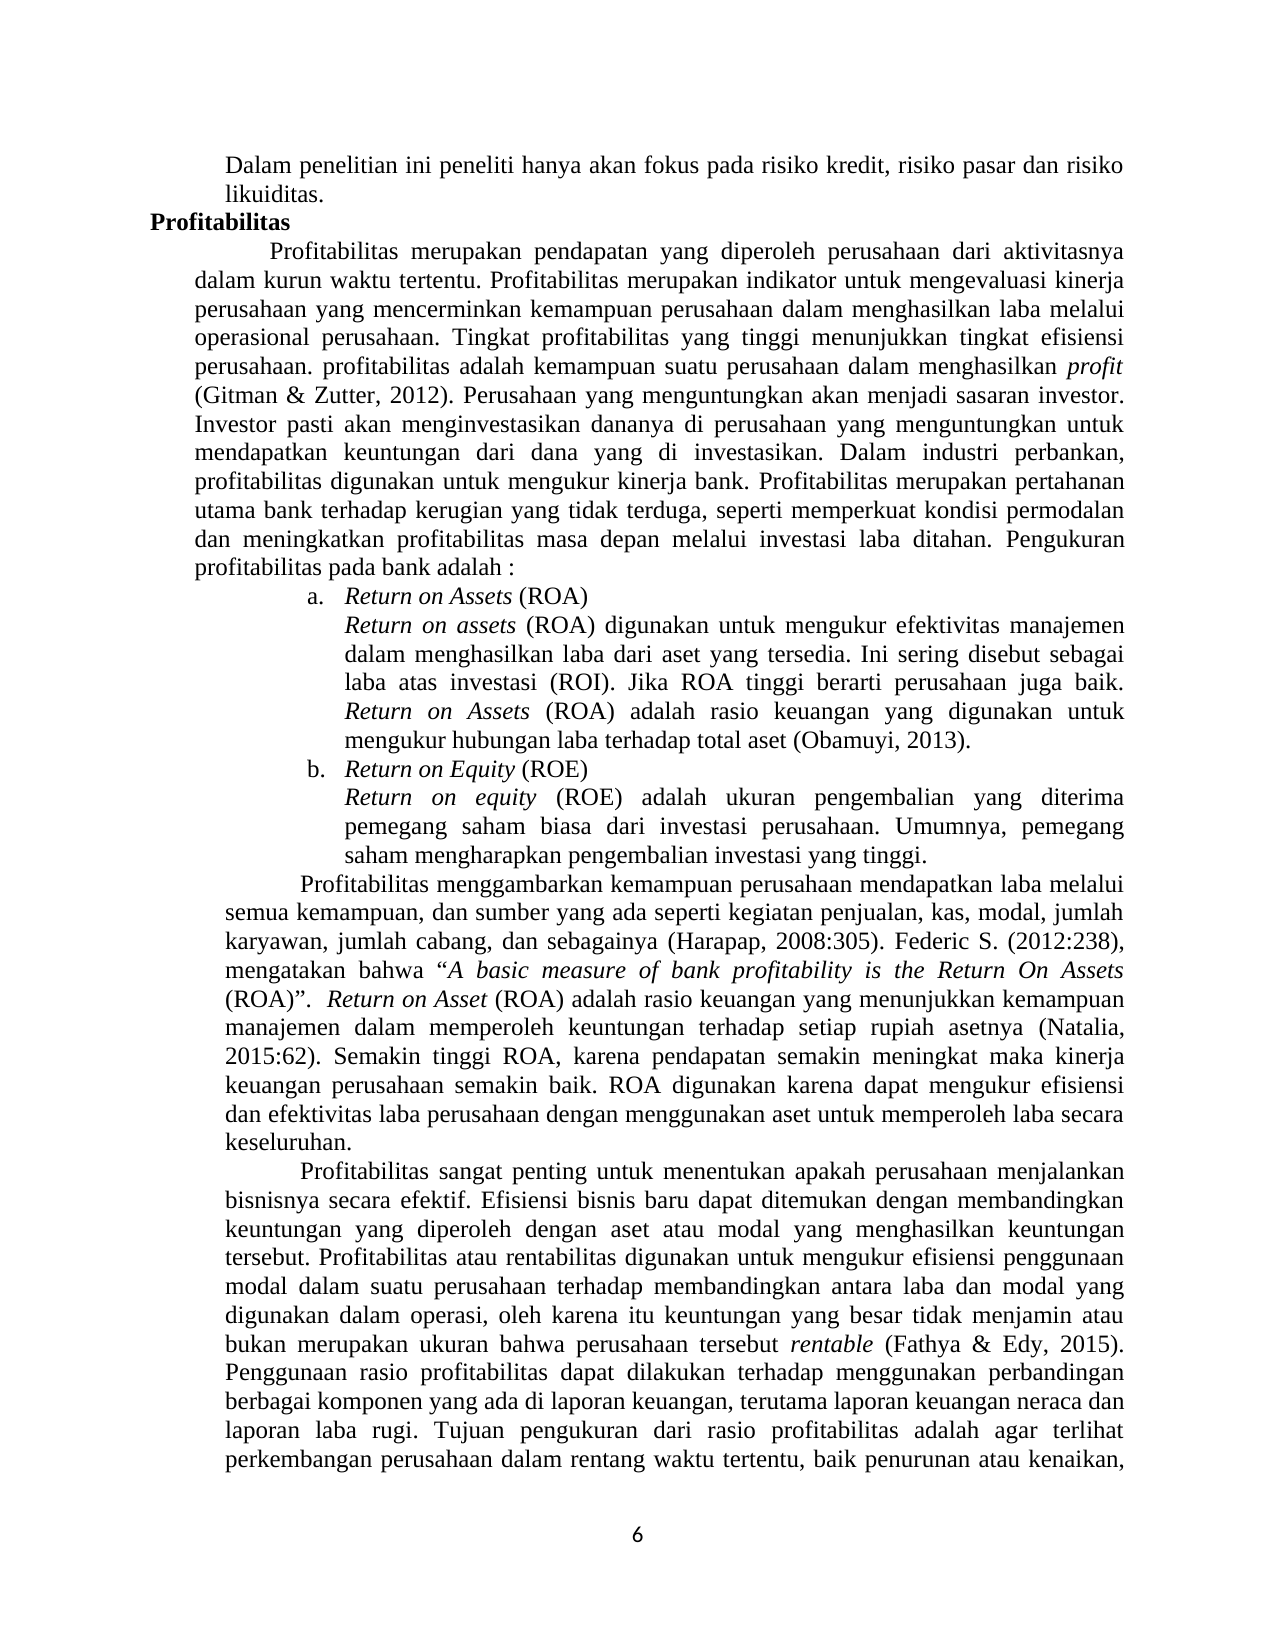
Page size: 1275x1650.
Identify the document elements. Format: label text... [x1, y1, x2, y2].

list Return on Equity (ROE) [307, 754, 1125, 782]
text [225, 150, 1125, 207]
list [225, 1156, 1125, 1472]
list Return on equity (ROE) adalah ukuran pengembalian yang diterima pemegang saham biasa dari investasi perusahaan. Umumnya, pemegang saham mengharapkan pengembalian investasi yang tinggi. [344, 782, 1125, 869]
text Profitabilitas [150, 207, 1125, 236]
text Profitabilitas merupakan pendapatan yang diperoleh perusahaan dari aktivitasnya dalam kurun waktu tertentu. Profitabilitas merupakan indikator untuk mengevaluasi kinerja perusahaan yang mencerminkan kemampuan perusahaan dalam menghasilkan laba melalui operasional perusahaan. Tingkat profitabilitas yang tinggi menunjukkan tingkat efisiensi perusahaan. profitabilitas adalah kemampuan suatu perusahaan dalam menghasilkan profit (Gitman & Zutter, 2012). Perusahaan yang menguntungkan akan menjadi sasaran investor. Investor pasti akan menginvestasikan dananya di perusahaan yang menguntungkan untuk mendapatkan keuntungan dari dana yang di investasikan. Dalam industri perbankan, profitabilitas digunakan untuk mengukur kinerja bank. Profitabilitas merupakan pertahanan utama bank terhadap kerugian yang tidak terduga, seperti memperkuat kondisi permodalan dan meningkatkan profitabilitas masa depan melalui investasi laba ditahan. Pengukuran profitabilitas pada bank adalah : [194, 236, 1125, 581]
list Return on assets (ROA) digunakan untuk mengukur efektivitas manajemen dalam menghasilkan laba dari aset yang tersedia. Ini sering disebut sebagai laba atas investasi (ROI). Jika ROA tinggi berarti perusahaan juga baik. Return on Assets (ROA) adalah rasio keuangan yang digunakan untuk mengukur hubungan laba terhadap total aset (Obamuyi, 2013). [344, 610, 1125, 754]
text Profitabilitas menggambarkan kemampuan perusahaan mendapatkan laba melalui semua kemampuan, dan sumber yang ada seperti kegiatan penjualan, kas, modal, jumlah karyawan, jumlah cabang, dan sebagainya (Harapap, 2008:305). Federic S. (2012:238), mengatakan bahwa “A basic measure of bank profitability is the Return On Assets (ROA)”. Return on Asset (ROA) adalah rasio keuangan yang menunjukkan kemampuan manajemen dalam memperoleh keuntungan terhadap setiap rupiah asetnya (Natalia, 2015:62). Semakin tinggi ROA, karena pendapatan semakin meningkat maka kinerja keuangan perusahaan semakin baik. ROA digunakan karena dapat mengukur efisiensi dan efektivitas laba perusahaan dengan menggunakan aset untuk memperoleh laba secara keseluruhan. [225, 869, 1125, 1156]
list Return on Assets (ROA) [307, 581, 1125, 610]
